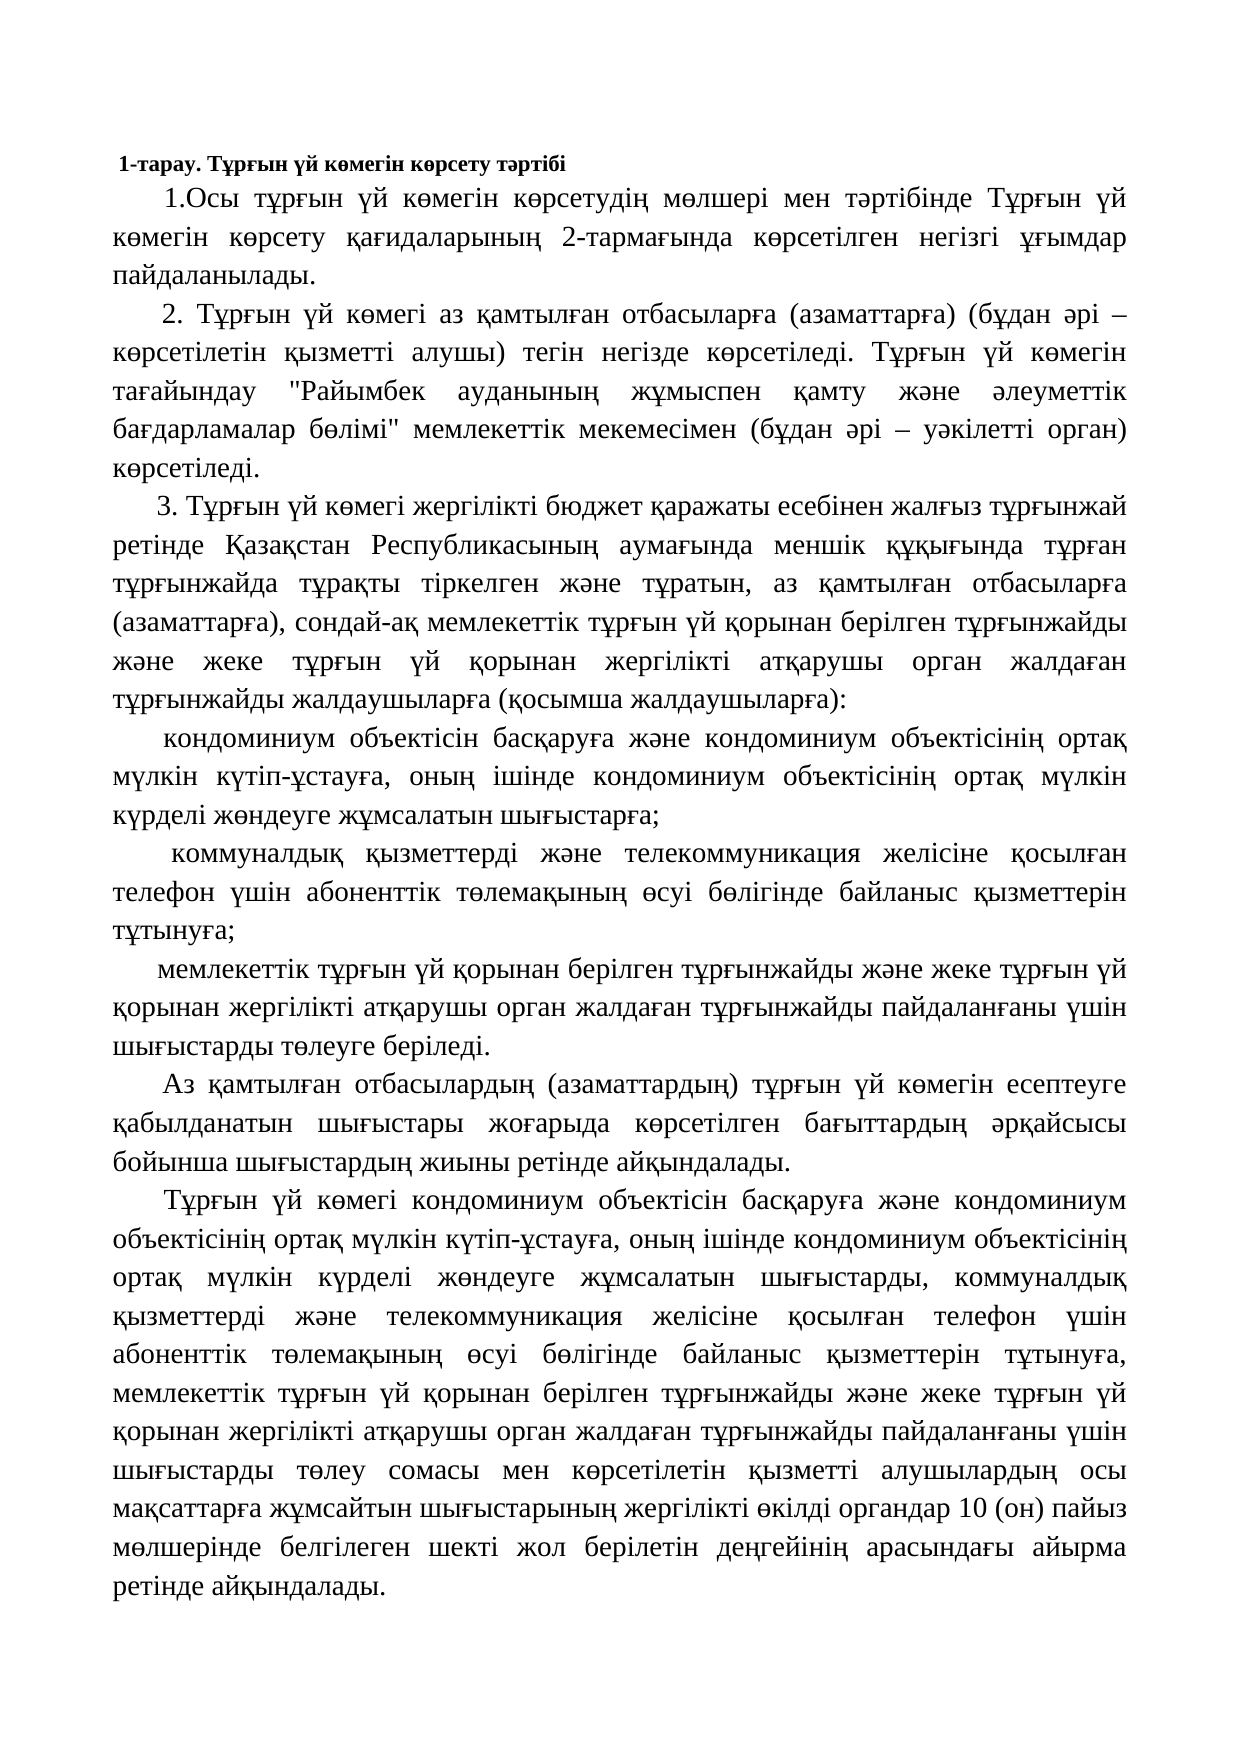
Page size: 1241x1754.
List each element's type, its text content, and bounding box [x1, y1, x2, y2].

text Аз қамтылған отбасылардың (азаматтардың) тұрғын үй көмегін есептеуге қабылданатын шығыстары жоғарыда көрсетілген бағыттардың әрқайсысы бойынша шығыстардың жиыны ретінде айқындалады. [112, 1067, 1128, 1177]
text 2. Тұрғын үй көмегі аз қамтылған отбасыларға (азаматтарға) (бұдан әрі – көрсетілетін қызметті алушы) тегін негізде көрсетіледі. Тұрғын үй көмегін тағайындау "Райымбек ауданының жұмыспен қамту және әлеуметтік бағдарламалар бөлімі" мемлекеттік мекемесімен (бұдан әрі – уәкілетті орган) көрсетіледі. [112, 296, 1128, 483]
text 1-тарау. Тұрғын үй көмегін көрсету тәртібі [112, 150, 1128, 176]
text коммуналдық қызметтерді және телекоммуникация желісіне қосылған телефон үшін абоненттік төлемақының өсуі бөлігінде байланыс қызметтерін тұтынуға; [112, 835, 1128, 946]
text 3. Тұрғын үй көмегі жергілікті бюджет қаражаты есебінен жалғыз тұрғынжай ретінде Қазақстан Республикасының аумағында меншік құқығында тұрған тұрғынжайда тұрақты тіркелген және тұратын, аз қамтылған отбасыларға (азаматтарға), сондай-ақ мемлекеттік тұрғын үй қорынан берілген тұрғынжайды және жеке тұрғын үй қорынан жергілікті атқарушы орган жалдаған тұрғынжайды жалдаушыларға (қосымша жалдаушыларға): [112, 488, 1128, 715]
text кондоминиум объектісін басқаруға және кондоминиум объектісінің ортақ мүлкін күтіп-ұстауға, оның ішінде кондоминиум объектісінің ортақ мүлкін күрделі жөндеуге жұмсалатын шығыстарға; [112, 720, 1128, 830]
text 1.Осы тұрғын үй көмегін көрсетудің мөлшері мен тәртібінде Тұрғын үй көмегін көрсету қағидаларының 2-тармағында көрсетілген негізгі ұғымдар пайдаланылады. [112, 180, 1128, 291]
text мемлекеттік тұрғын үй қорынан берілген тұрғынжайды және жеке тұрғын үй қорынан жергілікті атқарушы орган жалдаған тұрғынжайды пайдаланғаны үшін шығыстарды төлеуге беріледі. [112, 951, 1128, 1062]
text Тұрғын үй көмегі кондоминиум объектісін басқаруға және кондоминиум объектісінің ортақ мүлкін күтіп-ұстауға, оның ішінде кондоминиум объектісінің ортақ мүлкін күрделі жөндеуге жұмсалатын шығыстарды, коммуналдық қызметтерді және телекоммуникация желісіне қосылған телефон үшін абоненттік төлемақының өсуі бөлігінде байланыс қызметтерін тұтынуға, мемлекеттік тұрғын үй қорынан берілген тұрғынжайды және жеке тұрғын үй қорынан жергілікті атқарушы орган жалдаған тұрғынжайды пайдаланғаны үшін шығыстарды төлеу сомасы мен көрсетілетін қызметті алушылардың осы мақсаттарға жұмсайтын шығыстарының жергілікті өкілді органдар 10 (он) пайыз мөлшерінде белгілеген шекті жол берілетін деңгейінің арасындағы айырма ретінде айқындалады. [112, 1182, 1128, 1601]
